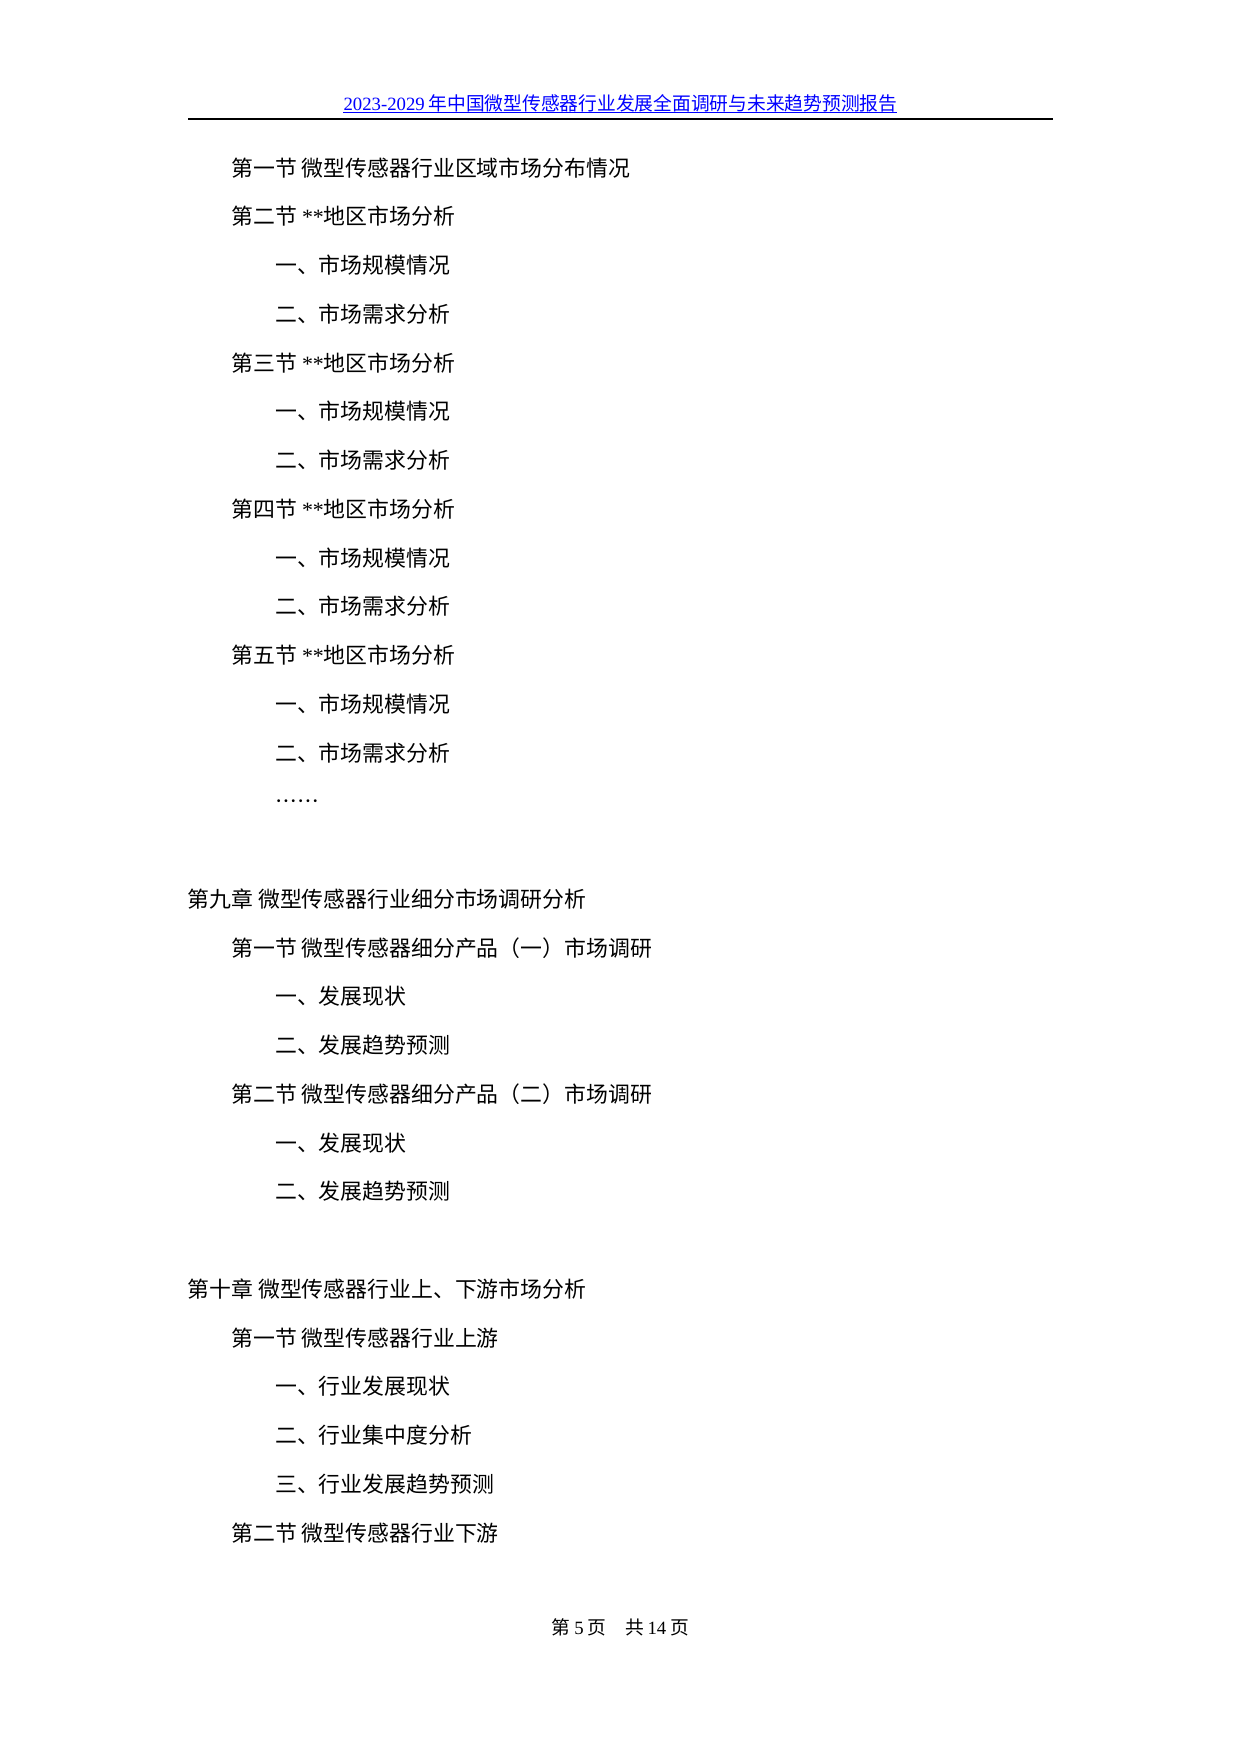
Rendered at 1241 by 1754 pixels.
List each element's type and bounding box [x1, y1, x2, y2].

text [187, 150, 1053, 1548]
